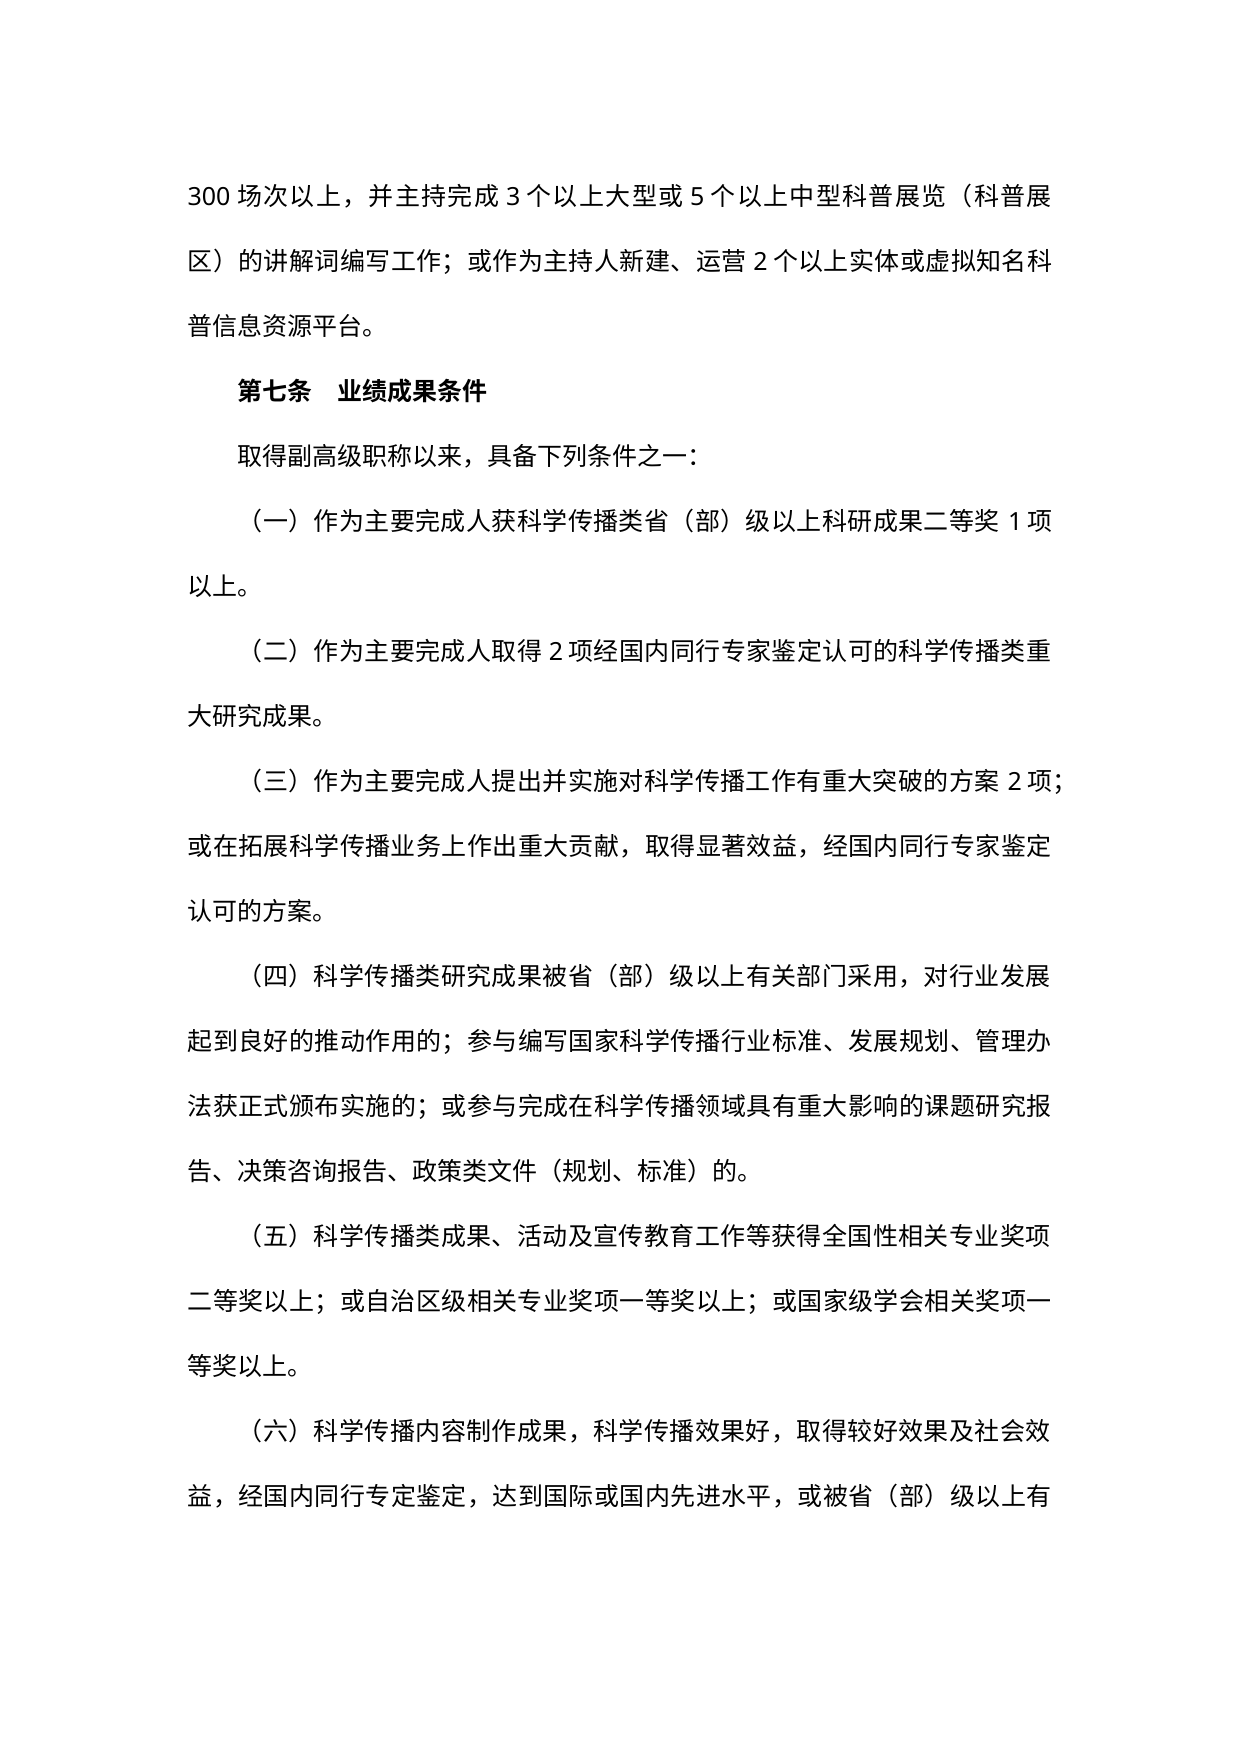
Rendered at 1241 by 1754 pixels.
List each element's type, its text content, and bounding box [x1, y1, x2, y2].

text （三）作为主要完成人提出并实施对科学传播工作有重大突破的方案2项；或在拓展科学传播业务上作出重大贡献，取得显著效益，经国内同行专家鉴定认可的方案。 [187, 747, 1053, 942]
text （一）作为主要完成人获科学传播类省（部）级以上科研成果二等奖1项以上。 [187, 487, 1053, 617]
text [187, 162, 1053, 357]
text （二）作为主要完成人取得2项经国内同行专家鉴定认可的科学传播类重大研究成果。 [187, 617, 1053, 747]
text 第七条 业绩成果条件 [187, 357, 1053, 422]
text 取得副高级职称以来，具备下列条件之一： [187, 422, 1053, 487]
text （四）科学传播类研究成果被省（部）级以上有关部门采用，对行业发展起到良好的推动作用的；参与编写国家科学传播行业标准、发展规划、管理办法获正式颁布实施的；或参与完成在科学传播领域具有重大影响的课题研究报告、决策咨询报告、政策类文件（规划、标准）的。 [187, 942, 1053, 1202]
text （五）科学传播类成果、活动及宣传教育工作等获得全国性相关专业奖项二等奖以上；或自治区级相关专业奖项一等奖以上；或国家级学会相关奖项一等奖以上。 [187, 1202, 1053, 1397]
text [187, 1397, 1053, 1527]
